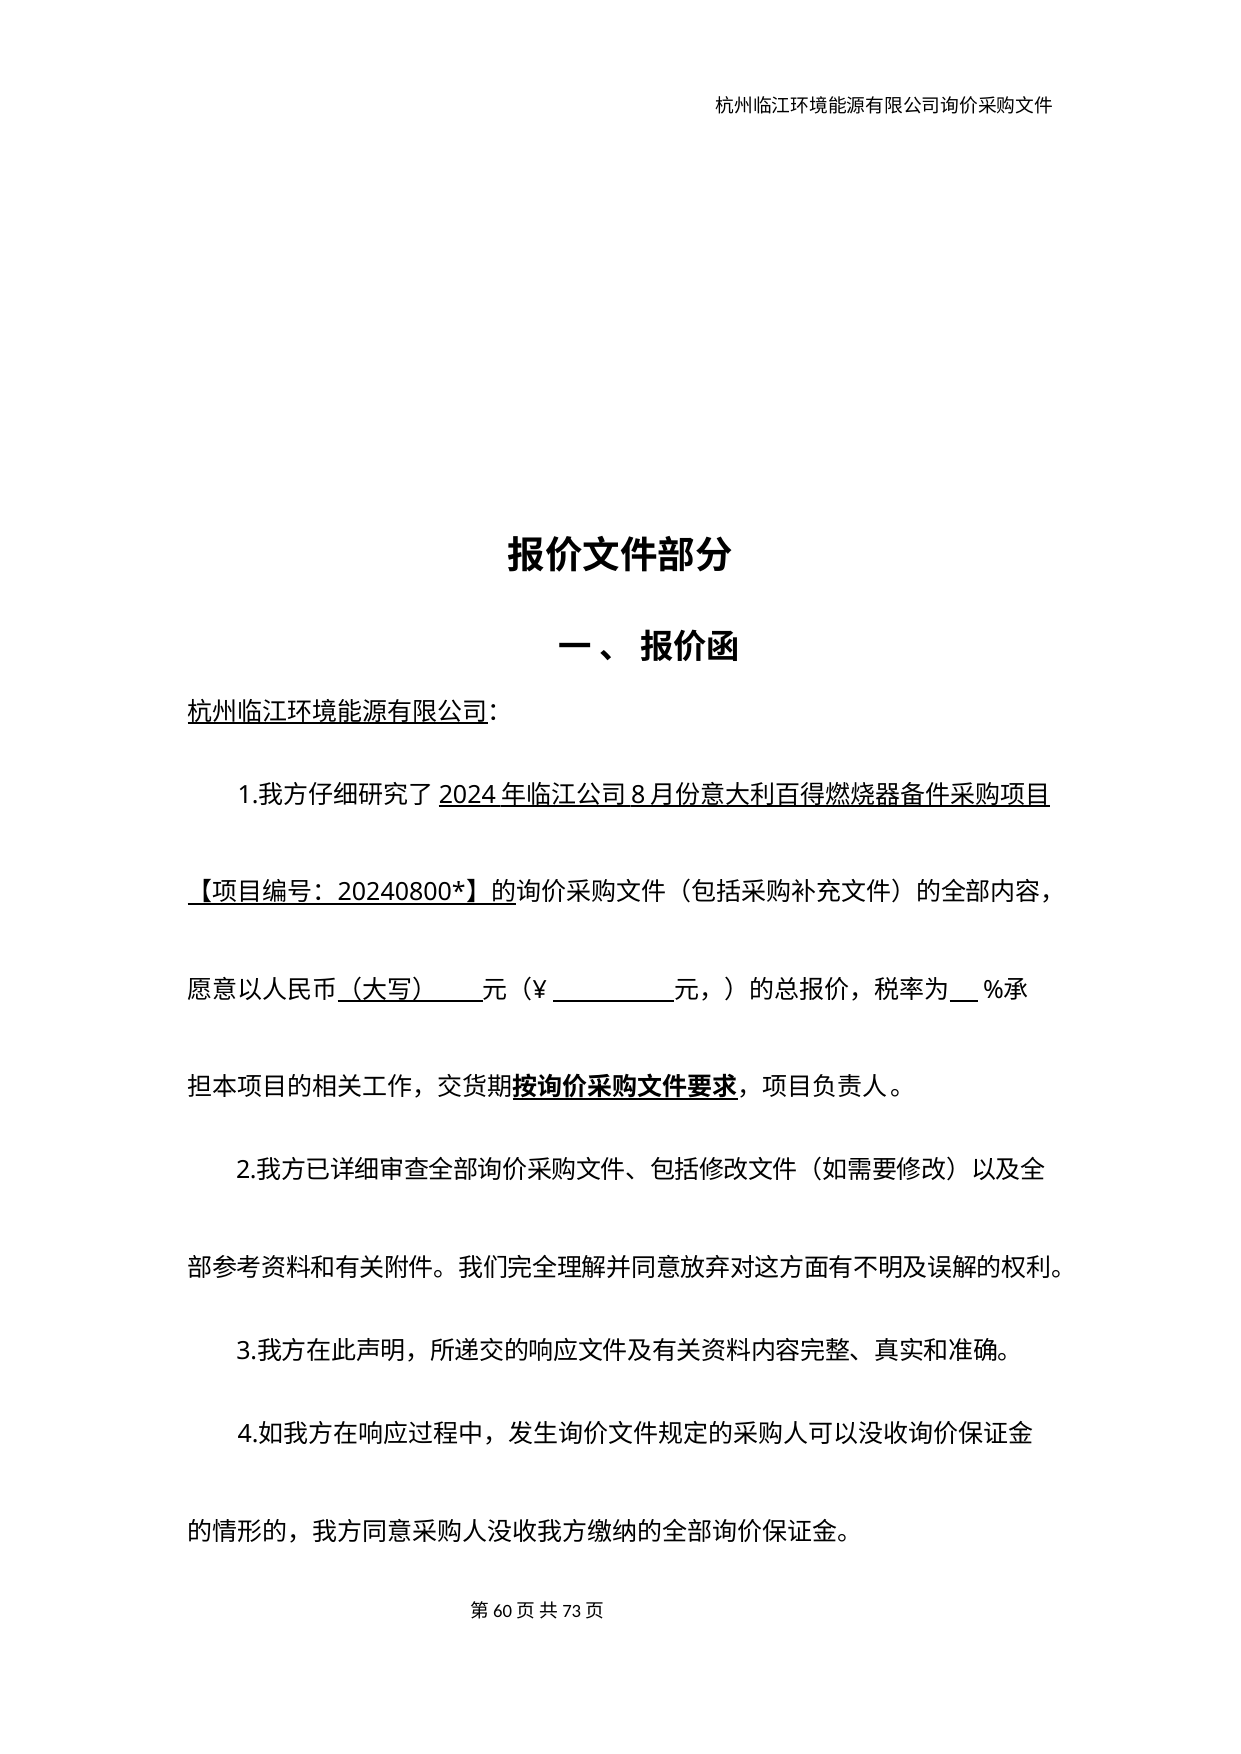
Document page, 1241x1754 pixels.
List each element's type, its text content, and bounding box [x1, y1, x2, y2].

list 4.如我方在响应过程中，发生询价文件规定的采购人可以没收询价保证金的情形的，我方同意采购人没收我方缴纳的全部询价保证金。 [187, 1399, 1053, 1562]
subtitle 一 、 报价函 [245, 612, 1053, 677]
text 报价文件部分 [187, 520, 1053, 585]
list 3.我方在此声明，所递交的响应文件及有关资料内容完整、真实和准确。 [187, 1316, 1053, 1381]
list 2.我方已详细审查全部询价采购文件、包括修改文件（如需要修改）以及全部参考资料和有关附件。我们完全理解并同意放弃对这方面有不明及误解的权利。 [187, 1136, 1053, 1298]
text 杭州临江环境能源有限公司： [187, 677, 1053, 742]
list 1.我方仔细研究了2024年临江公司8月份意大利百得燃烧器备件采购项目【项目编号：20240800*】的询价采购文件（包括采购补充文件）的全部内容，愿意以人民币（大写） 元（¥ 元，）的总报价，税率为 %承担本项目的相关工作，交货期按询价采购文件要求，项目负责人 。 [187, 760, 1053, 1117]
